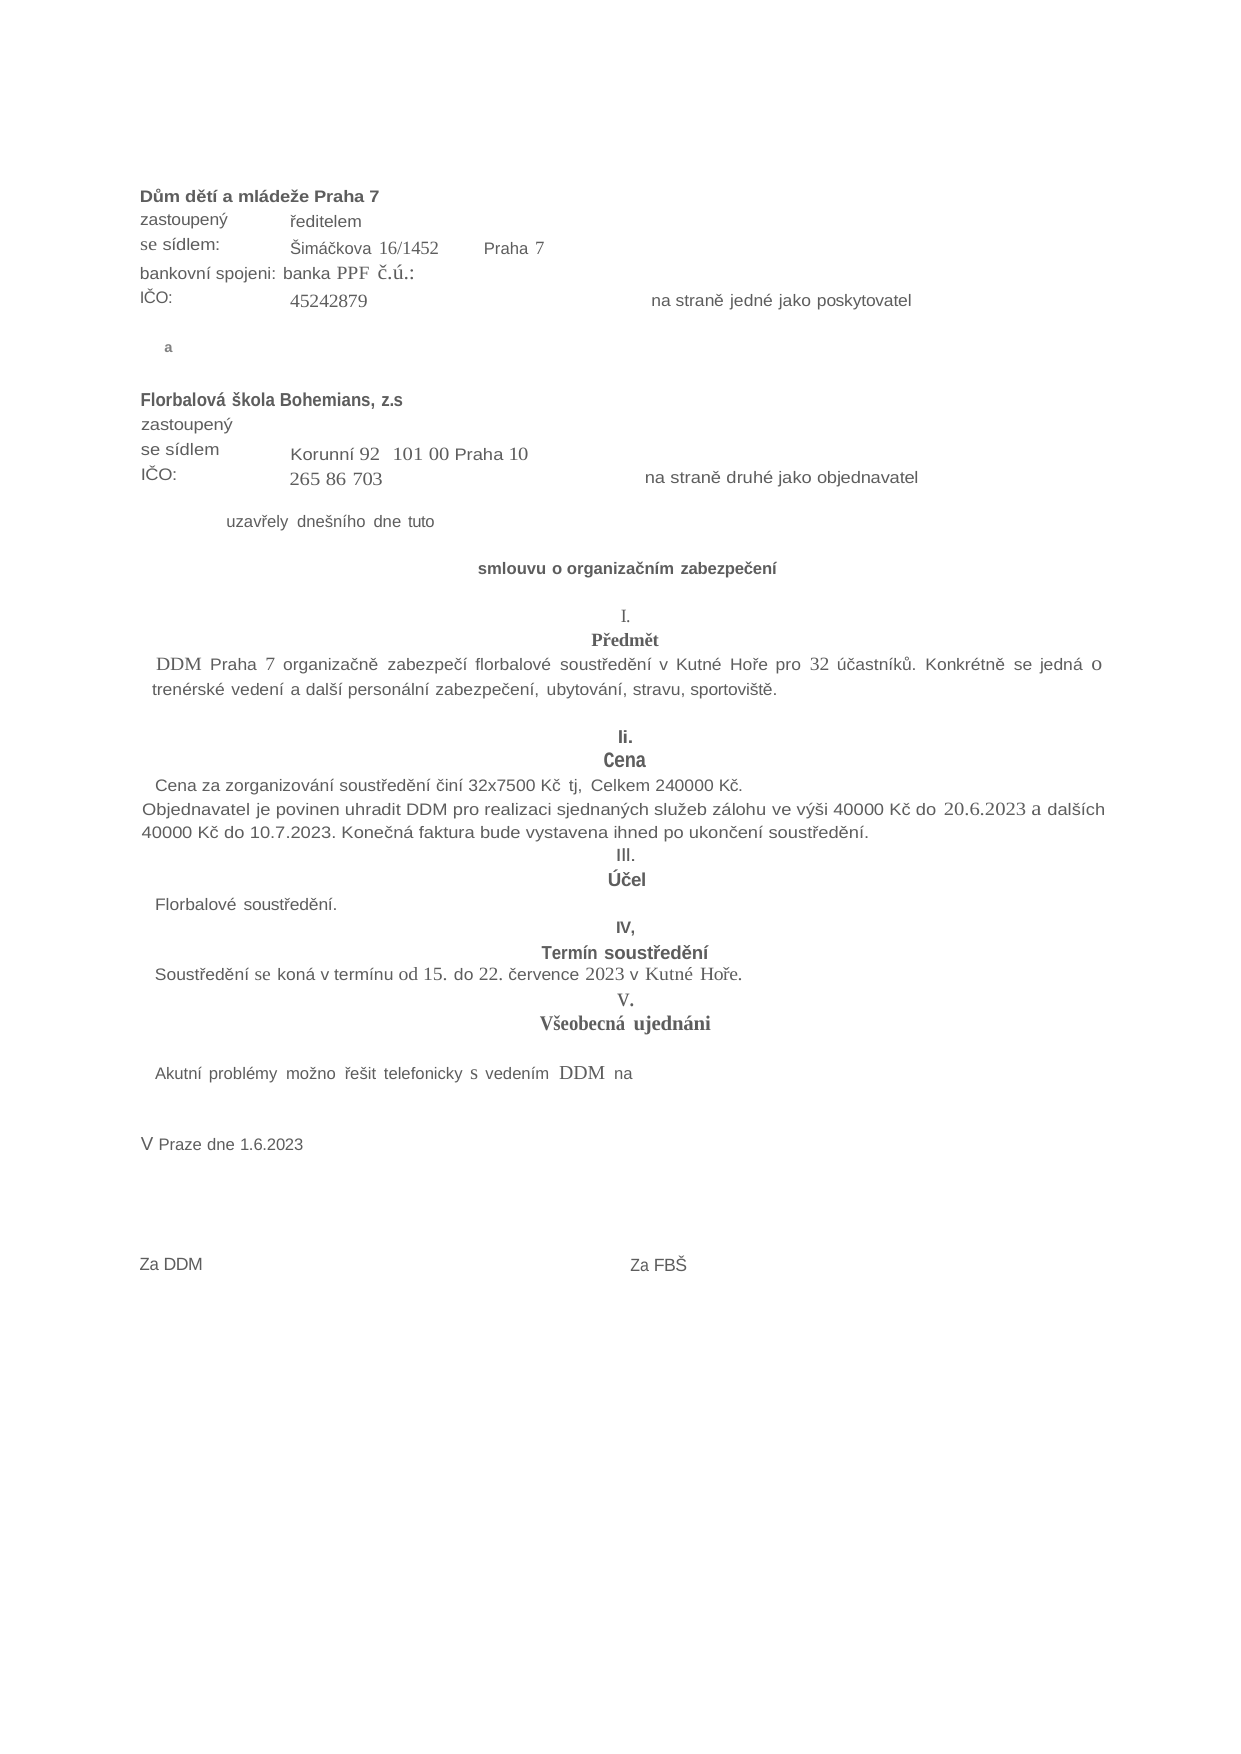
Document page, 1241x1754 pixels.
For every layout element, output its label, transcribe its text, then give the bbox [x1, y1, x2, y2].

text Všeobecná ujednáni [538, 1012, 712, 1035]
subtitle Předmět [538, 629, 712, 651]
text V Praze dne 1.6.2023 [141, 1133, 1121, 1155]
text zastoupený [140, 210, 234, 229]
text se sídlem: [140, 233, 234, 254]
subtitle Účel [608, 869, 1121, 890]
text IV, [538, 918, 714, 937]
text li. [618, 727, 1121, 747]
text Šimáčkova 16/1452 Praha 7 [290, 237, 546, 258]
subtitle 45242879 [290, 290, 372, 311]
text Florbalové soustředění. [155, 895, 1121, 914]
text trenérské vedení a další personální zabezpečení, ubytování, stravu, sportoviště. [127, 679, 777, 699]
text Za DDM Za FBŠ [139, 1253, 1121, 1275]
text na straně druhé jako objednavatel [644, 468, 1121, 487]
text Soustředění se koná v termínu od 15. do 22. července 2023 v Kutné Hoře. [154, 965, 1121, 984]
title v. [538, 984, 715, 1012]
text Akutní problémy možno řešit telefonicky s vedením DDM na [155, 1060, 1121, 1084]
text bankovní spojeni: banka PPF č.ú.: [139, 262, 1121, 283]
text I. [538, 605, 714, 627]
text Dům dětí a mládeže Praha 7 [139, 187, 1121, 206]
text Ill. [615, 845, 1121, 866]
subtitle Termín soustředění [537, 942, 712, 963]
text IČO: [139, 288, 179, 307]
text DDM Praha 7 organizačně zabezpečí florbalové soustředění v Kutné Hoře pro 32 účastníků. Konkrétně se jedná o [156, 651, 1121, 675]
text Cena [538, 749, 712, 774]
text Cena za zorganizování soustředění činí 32x7500 Kč tj, Celkem 240000 Kč. [155, 777, 1121, 796]
subtitle Florbalová škola Bohemians, z.s [140, 389, 1121, 410]
text Korunní 92 101 00 Praha 10 [290, 443, 529, 465]
text smlouvu o organizačním zabezpečení [127, 559, 777, 578]
text Objednavatel je povinen uhradit DDM pro realizaci sjednaných služeb zálohu ve výši 40000 Kč do 20.6.2023 a dalších 40000 Kč do 10.7.2023. Konečná faktura bude vystavena ihned po ukončení soustředění. [141, 796, 1121, 842]
text zastoupený se sídlem IČO: [141, 415, 240, 484]
subtitle 265 86 703 [289, 468, 529, 489]
text a [127, 339, 172, 356]
text ředitelem [290, 212, 546, 231]
text uzavřely dnešního dne tuto [226, 512, 1121, 531]
text na straně jedné jako poskytovatel [651, 290, 1121, 309]
